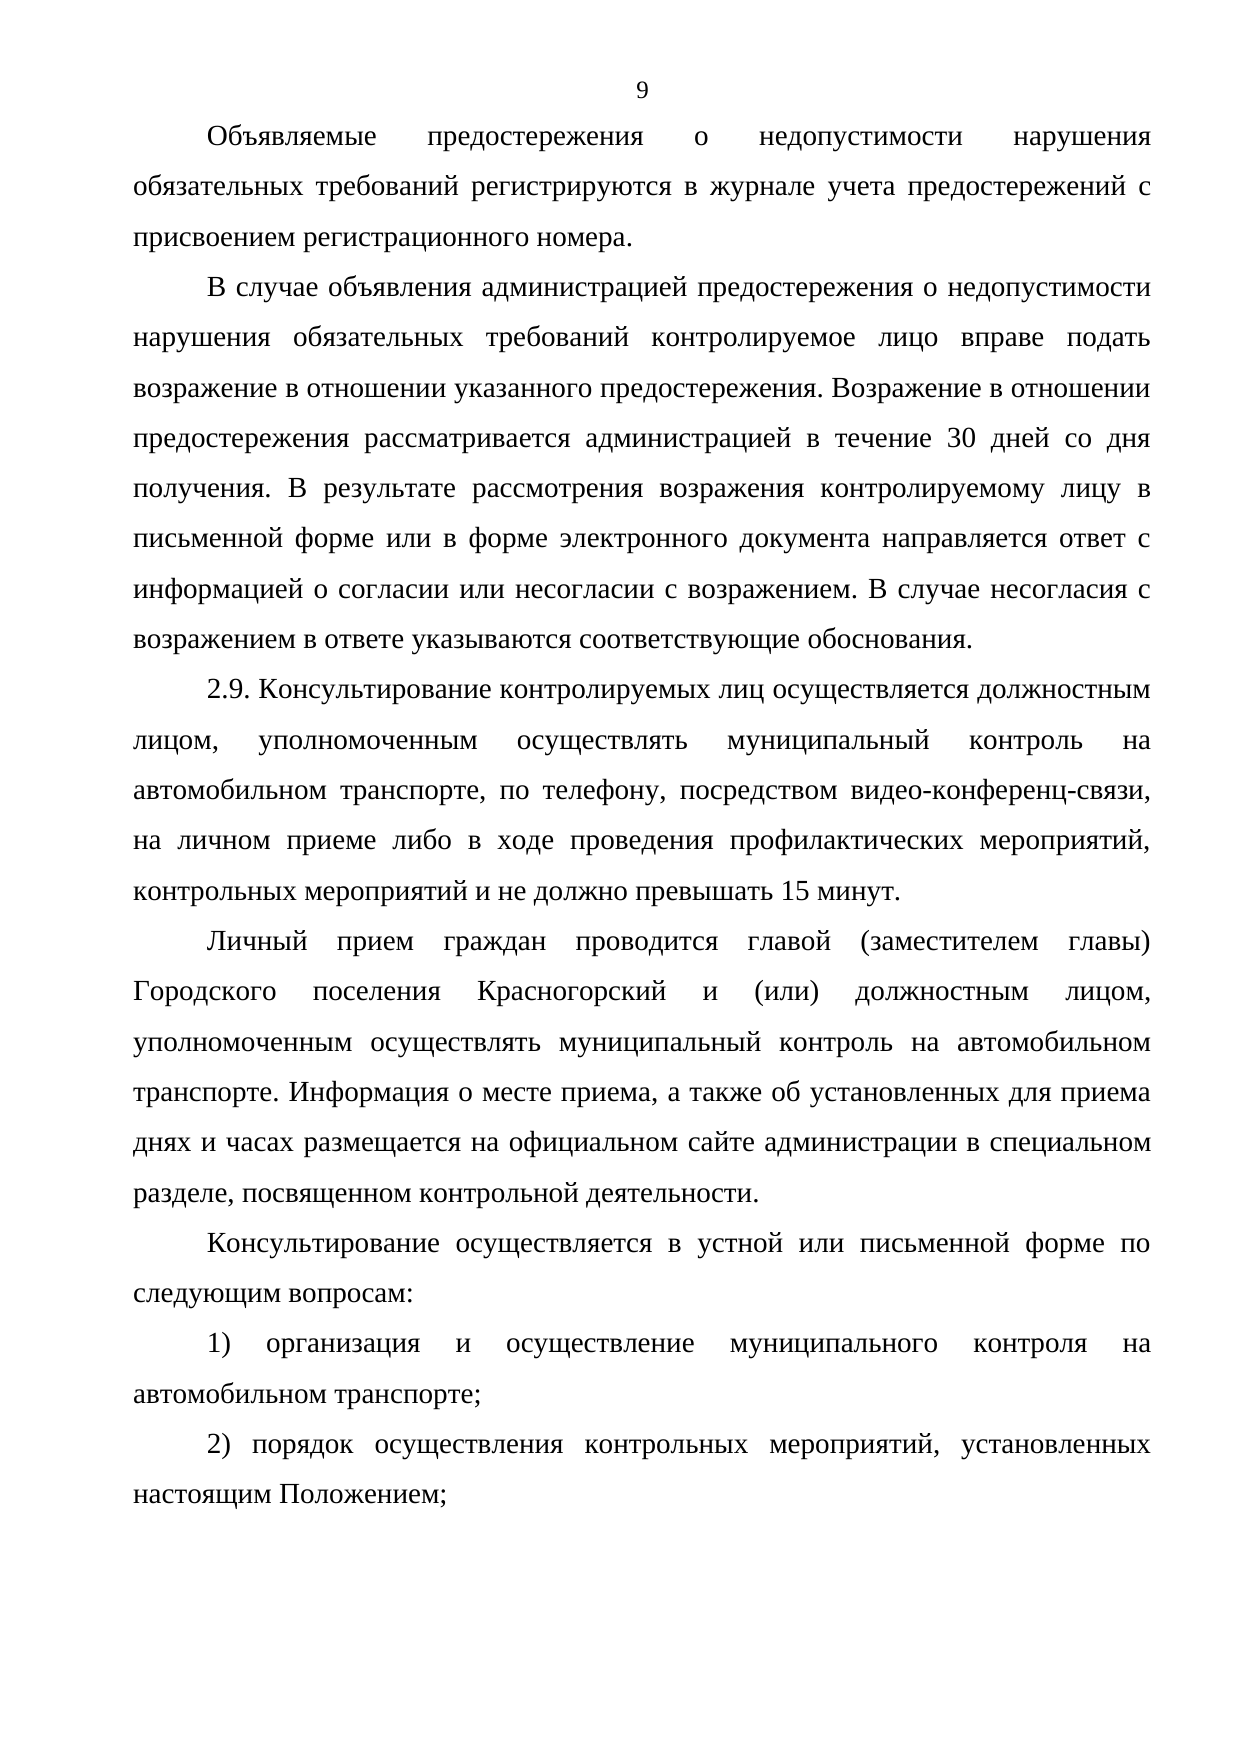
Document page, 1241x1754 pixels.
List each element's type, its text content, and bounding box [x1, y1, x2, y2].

text 1) организация и осуществление муниципального контроля на автомобильном транспорте; [133, 1326, 1152, 1409]
text В случае объявления администрацией предостережения о недопустимости нарушения обязательных требований контролируемое лицо вправе подать возражение в отношении указанного предостережения. Возражение в отношении предостережения рассматривается администрацией в течение 30 дней со дня получения. В результате рассмотрения возражения контролируемому лицу в письменной форме или в форме электронного документа направляется ответ с информацией о согласии или несогласии с возражением. В случае несогласия с возражением в ответе указываются соответствующие обоснования. [133, 269, 1152, 655]
text Личный прием граждан проводится главой (заместителем главы) Городского поселения Красногорский и (или) должностным лицом, уполномоченным осуществлять муниципальный контроль на автомобильном транспорте. Информация о месте приема, а также об установленных для приема днях и часах размещается на официальном сайте администрации в специальном разделе, посвященном контрольной деятельности. [133, 923, 1152, 1208]
text Объявляемые предостережения о недопустимости нарушения обязательных требований регистрируются в журнале учета предостережений с присвоением регистрационного номера. [133, 118, 1152, 252]
text 2.9. Консультирование контролируемых лиц осуществляется должностным лицом, уполномоченным осуществлять муниципальный контроль на автомобильном транспорте, по телефону, посредством видео-конференц-связи, на личном приеме либо в ходе проведения профилактических мероприятий, контрольных мероприятий и не должно превышать 15 минут. [133, 672, 1152, 906]
text 2) порядок осуществления контрольных мероприятий, установленных настоящим Положением; [133, 1426, 1152, 1510]
text Консультирование осуществляется в устной или письменной форме по следующим вопросам: [133, 1225, 1152, 1309]
